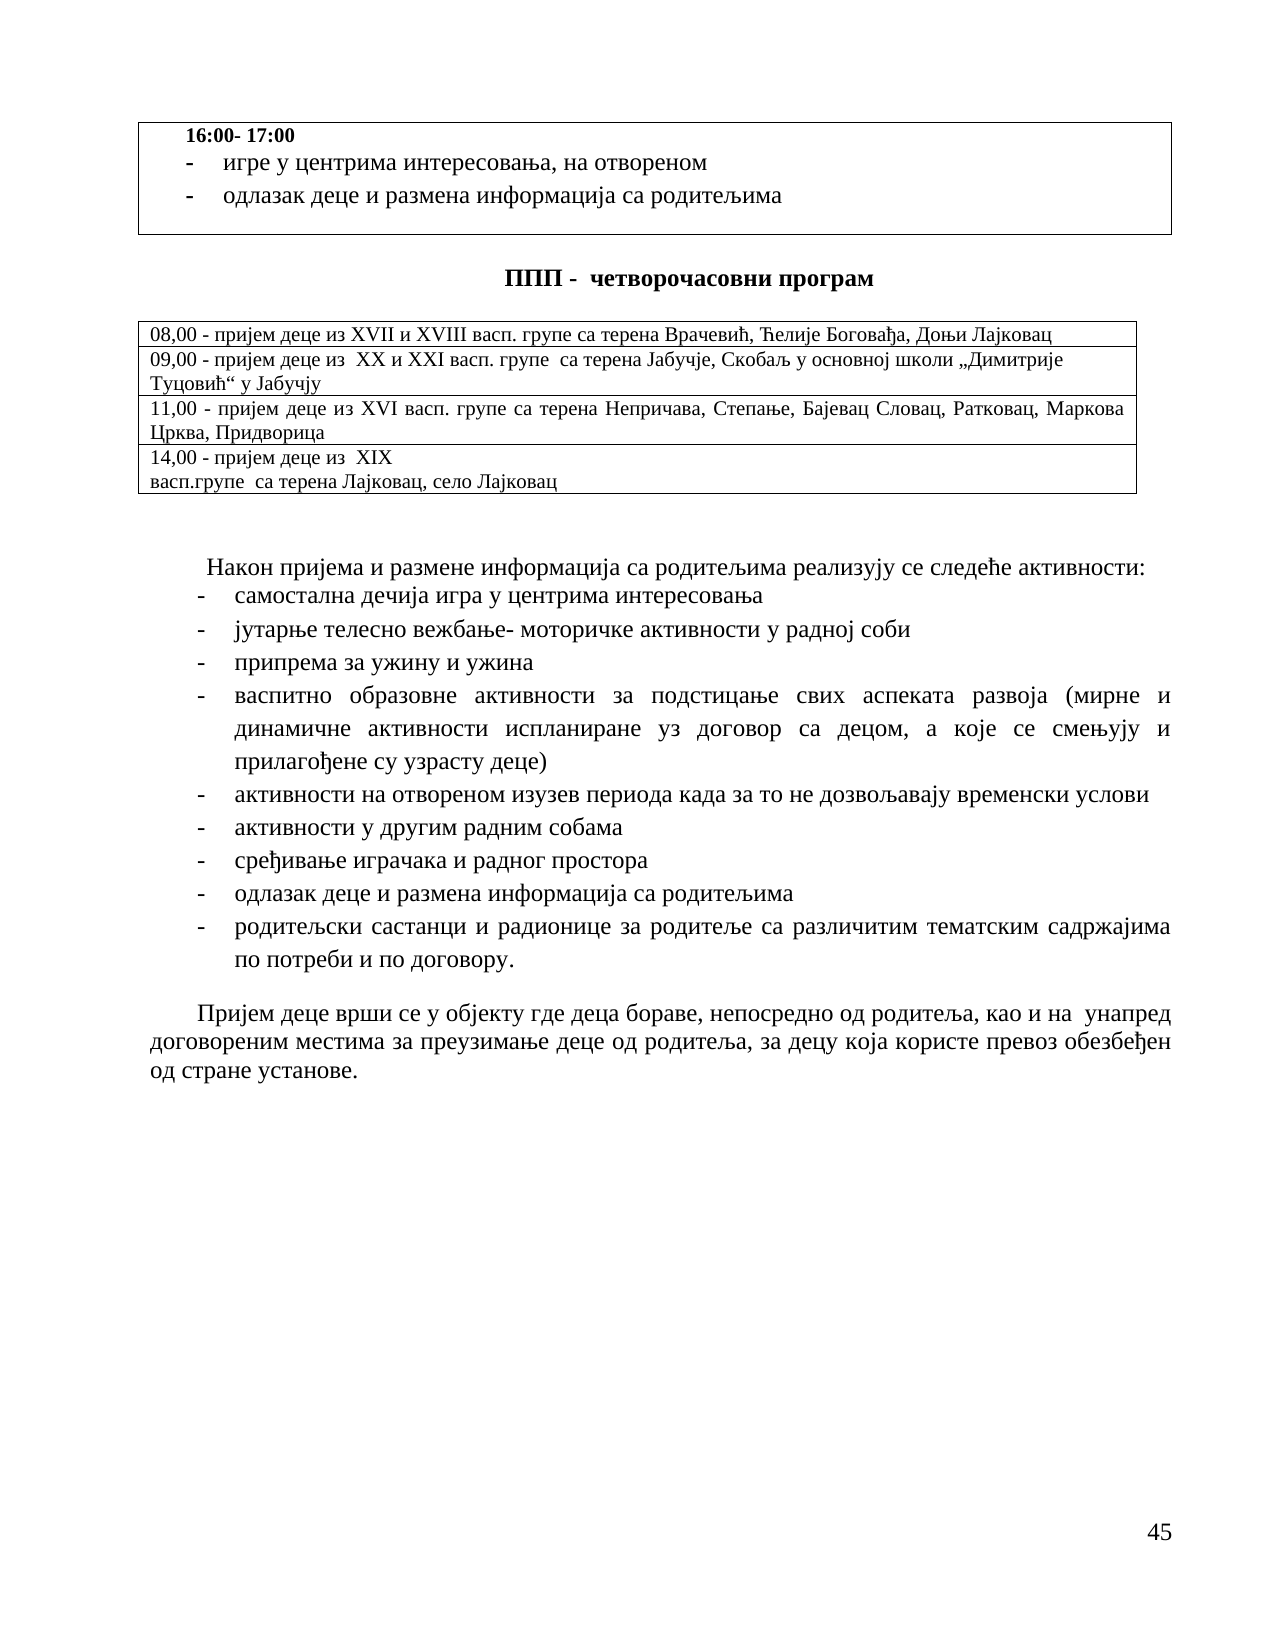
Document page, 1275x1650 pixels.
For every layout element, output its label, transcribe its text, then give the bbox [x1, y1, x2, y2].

table_cell 09,00 - пријем деце из XX и XXI васп. групе са терена Јабучје, Скобаљ у основној школи „Димитрије Туцовић“ у Јабучју [139, 347, 1136, 395]
list јутарње телесно вежбање- моторичке активности у радној соби [197, 614, 1172, 642]
list припрема за ужину и ужина [197, 647, 1172, 675]
list васпитно образовне активности за подстицање свих аспеката развоја (мирне и динамичне активности испланиране уз договор са децом, а које се смењују и прилагођене су узрасту деце) [197, 680, 1172, 774]
text Пријем деце врши се у објекту где деца бораве, непосредно од родитеља, као и на унапред договореним местима за преузимање деце од родитеља, за децу која користе превоз обезбеђен од стране установе. [150, 998, 1172, 1084]
list сређивање играчака и радног простора [197, 845, 1172, 873]
list активности у другим радним собама [197, 812, 1172, 841]
table_cell 14,00 - пријем деце из XIX васп.групе са терена Лајковац, село Лајковац [139, 445, 1136, 493]
table_header 08,00 - пријем деце из XVII и XVIII васп. групе са терена Врачевић, Ћелије Боговађа, Доњи Лајковац [139, 322, 1136, 346]
list родитељски састанци и радионице за родитеље са различитим тематским садржајима по потреби и по договору. [197, 911, 1172, 973]
list самостална дечија игра у центрима интересовања [197, 581, 1172, 609]
list активности на отвореном изузев периода када за то не дозвољавају временски услови [197, 779, 1172, 807]
text ППП - четворочасовни програм [150, 263, 1172, 292]
text Након пријема и размене информација са родитељима реализују се следеће активности: [150, 552, 1172, 581]
list одлазак деце и размена информација са родитељима [197, 878, 1172, 907]
table_cell 11,00 - пријем деце из XVI васп. групе са терена Непричава, Степање, Бајевац Словац, Ратковац, Маркова Црква, Придворица [139, 396, 1136, 444]
table_cell 16:00- 17:00 игре у центрима интересовања, на отвореном одлазак деце и размена информација са родитељима [139, 123, 1171, 233]
